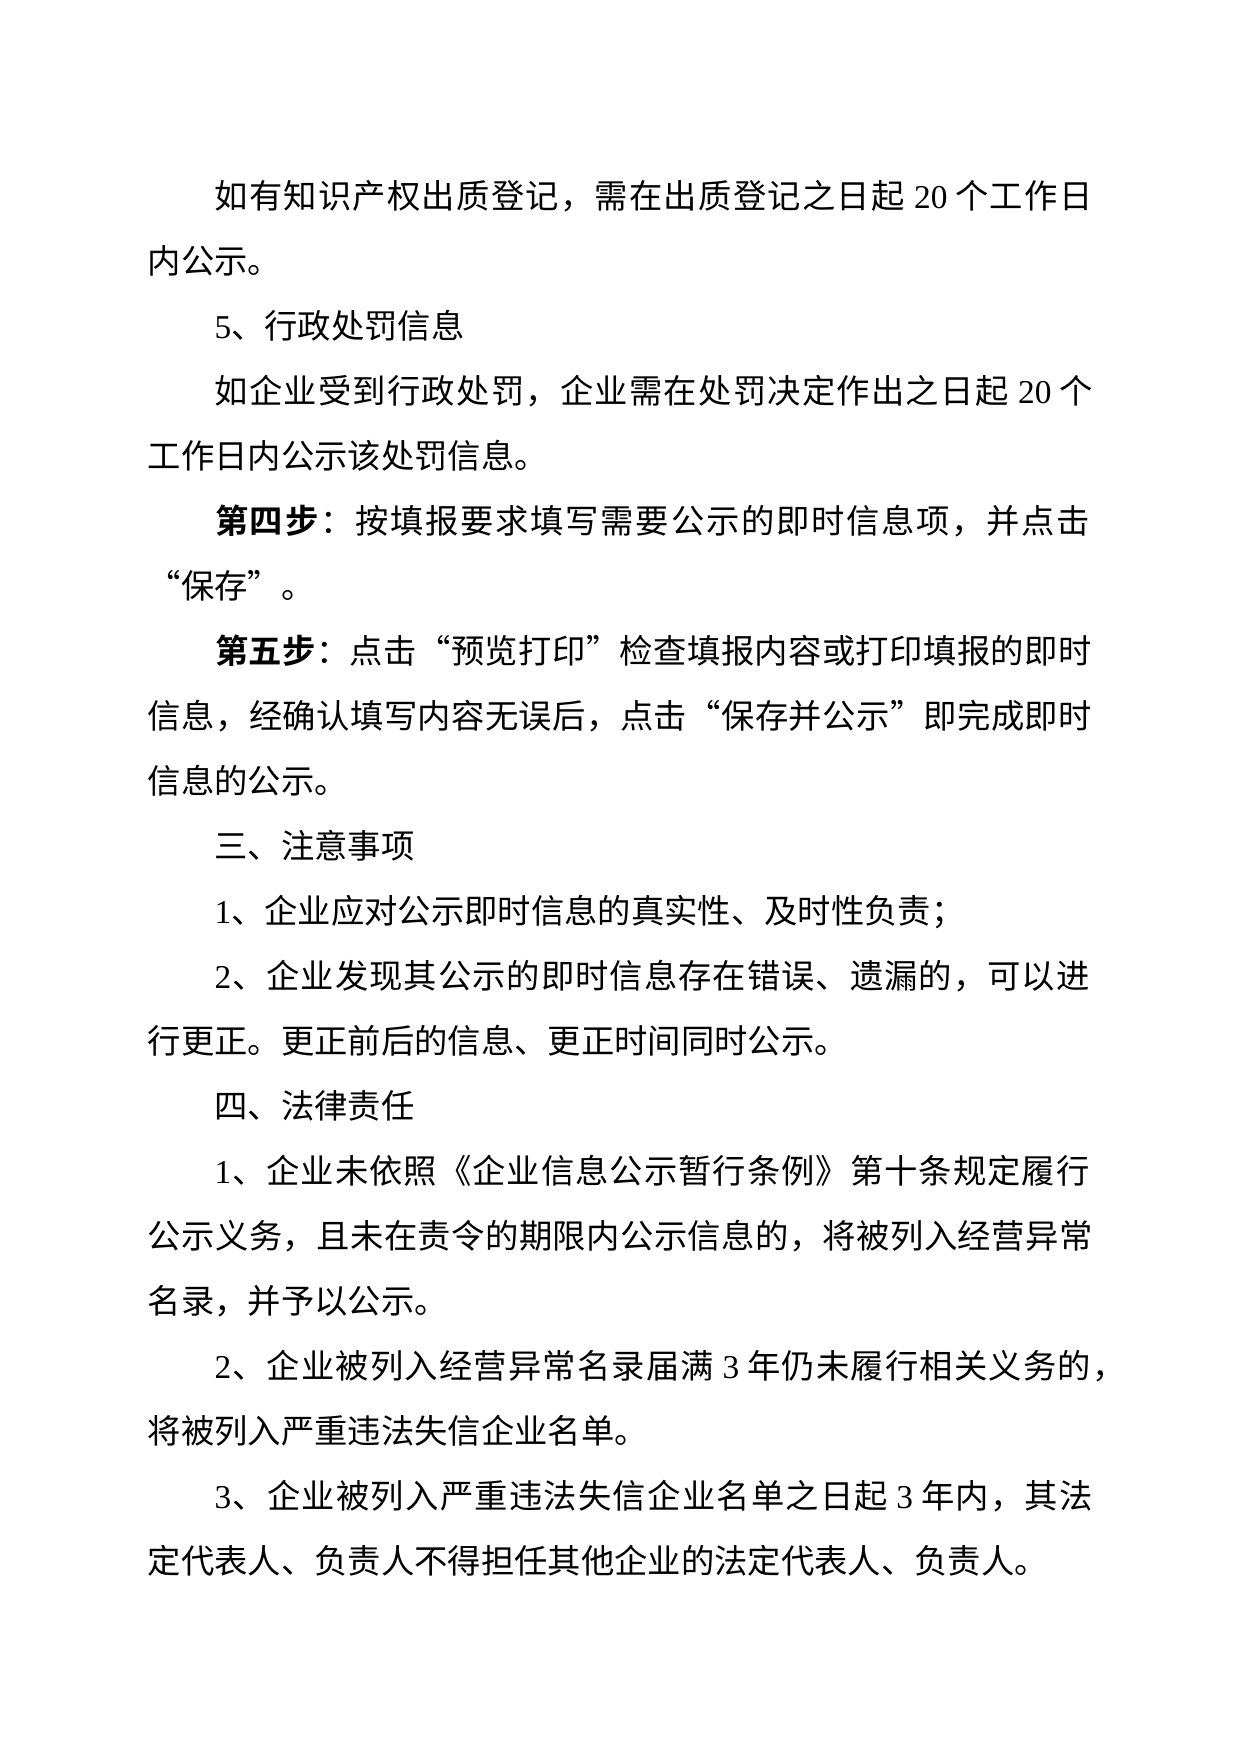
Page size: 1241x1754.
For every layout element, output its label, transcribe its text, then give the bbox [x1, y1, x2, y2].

text 如有知识产权出质登记，需在出质登记之日起20个工作日内公示。 [148, 162, 1092, 292]
text 1、企业应对公示即时信息的真实性、及时性负责； [148, 877, 1092, 942]
text 1、企业未依照《企业信息公示暂行条例》第十条规定履行公示义务，且未在责令的期限内公示信息的，将被列入经营异常名录，并予以公示。 [148, 1137, 1092, 1332]
text 2、企业发现其公示的即时信息存在错误、遗漏的，可以进行更正。更正前后的信息、更正时间同时公示。 [148, 942, 1092, 1072]
text 三、注意事项 [148, 812, 1092, 877]
text 第五步：点击“预览打印”检查填报内容或打印填报的即时信息，经确认填写内容无误后，点击“保存并公示”即完成即时信息的公示。 [148, 617, 1092, 812]
text 如企业受到行政处罚，企业需在处罚决定作出之日起20个工作日内公示该处罚信息。 [148, 357, 1092, 487]
text 第四步：按填报要求填写需要公示的即时信息项，并点击“保存”。 [148, 487, 1092, 617]
text 3、企业被列入严重违法失信企业名单之日起3年内，其法定代表人、负责人不得担任其他企业的法定代表人、负责人。 [148, 1462, 1092, 1592]
text 四、法律责任 [148, 1072, 1092, 1137]
text 2、企业被列入经营异常名录届满3年仍未履行相关义务的，将被列入严重违法失信企业名单。 [148, 1332, 1092, 1462]
text 5、行政处罚信息 [148, 292, 1092, 357]
